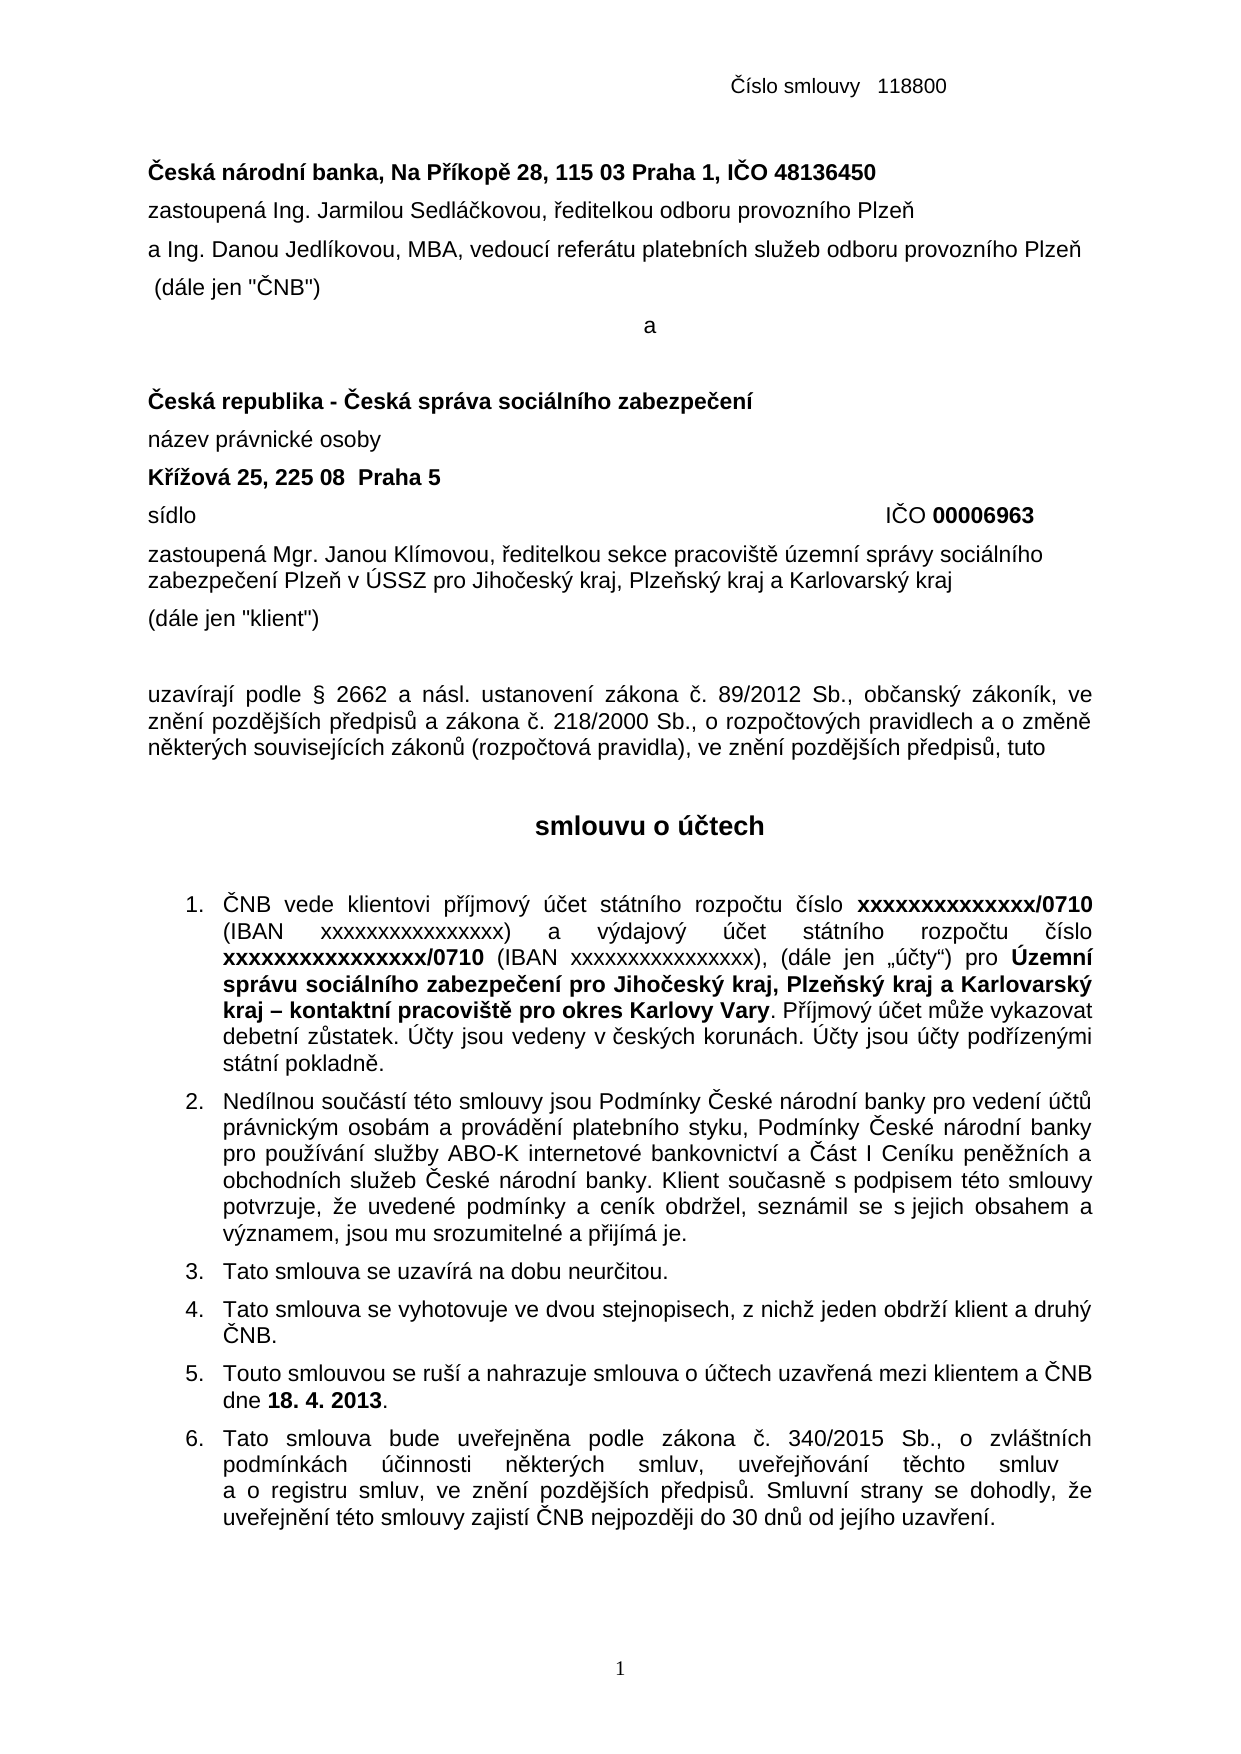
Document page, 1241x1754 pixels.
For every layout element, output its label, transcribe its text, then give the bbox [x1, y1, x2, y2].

text Česká národní banka, Na Příkopě 28, 115 03 Praha 1, IČO 48136450 [148, 159, 1093, 186]
list ČNB vede klientovi příjmový účet státního rozpočtu číslo xxxxxxxxxxxxxx/0710 (IBAN xxxxxxxxxxxxxxxx) a výdajový účet státního rozpočtu číslo xxxxxxxxxxxxxxxx/0710 (IBAN xxxxxxxxxxxxxxxx), (dále jen „účty“) pro Územní správu sociálního zabezpečení pro Jihočeský kraj, Plzeňský kraj a Karlovarský kraj – kontaktní pracoviště pro okres Karlovy Vary. Příjmový účet může vykazovat debetní zůstatek. Účty jsou vedeny v českých korunách. Účty jsou účty podřízenými státní pokladně. [185, 891, 1093, 1076]
text a Ing. Danou Jedlíkovou, MBA, vedoucí referátu platebních služeb odboru provozního Plzeň [148, 236, 1093, 262]
list Tato smlouva se vyhotovuje ve dvou stejnopisech, z nichž jeden obdrží klient a druhý ČNB. [185, 1296, 1093, 1348]
text a [148, 312, 1093, 338]
text smlouvu o účtech [148, 810, 1093, 842]
list Touto smlouvou se ruší a nahrazuje smlouva o účtech uzavřená mezi klientem a ČNB dne 18. 4. 2013. [185, 1360, 1093, 1413]
text Česká republika - Česká správa sociálního zabezpečení [148, 388, 1093, 414]
text Křížová 25, 225 08 Praha 5 [148, 464, 1093, 491]
text zastoupená Ing. Jarmilou Sedláčkovou, ředitelkou odboru provozního Plzeň [148, 197, 1093, 224]
text uzavírají podle § násl. ustanovení zákona č. 89/2012 Sb., občanský zákoník, ve znění pozdějších předpisů a zákona č. 218/2000 Sb., o rozpočtových pravidlech a o změně některých souvisejících zákonů (rozpočtová pravidla), ve znění pozdějších předpisů, tuto [148, 681, 1093, 760]
text název právnické osoby [148, 426, 1093, 453]
text (dále jen "ČNB") [148, 274, 1093, 300]
text sídlo IČO 00006963 [148, 502, 1093, 529]
list Tato smlouva se uzavírá na dobu neurčitou. [185, 1258, 1093, 1284]
text zastoupená Mgr. Janou Klímovou, ředitelkou sekce pracoviště územní správy sociálního zabezpečení Plzeň v ÚSSZ pro Jihočeský kraj, Plzeňský kraj a Karlovarský kraj [148, 541, 1093, 593]
list Nedílnou součástí této smlouvy jsou Podmínky České národní banky pro vedení účtů právnickým osobám a provádění platebního styku, Podmínky České národní banky pro používání služby ABO-K internetové bankovnictví a Část I Ceníku peněžních a obchodních služeb České národní banky. Klient současně s podpisem této smlouvy potvrzuje, že uvedené podmínky a ceník obdržel, seznámil se s jejich obsahem a významem, jsou mu srozumitelné a přijímá je. [185, 1088, 1093, 1246]
list Tato smlouva bude uveřejněna podle zákona č. 340/2015 Sb., o zvláštních podmínkách účinnosti některých smluv, uveřejňování těchto smluv a o registru smluv, ve znění pozdějších předpisů. Smluvní strany se dohodly, že uveřejnění této smlouvy zajistí ČNB nejpozději do 30 dnů od jejího uzavření. [185, 1425, 1093, 1530]
text (dále jen "klient") [148, 605, 1093, 631]
